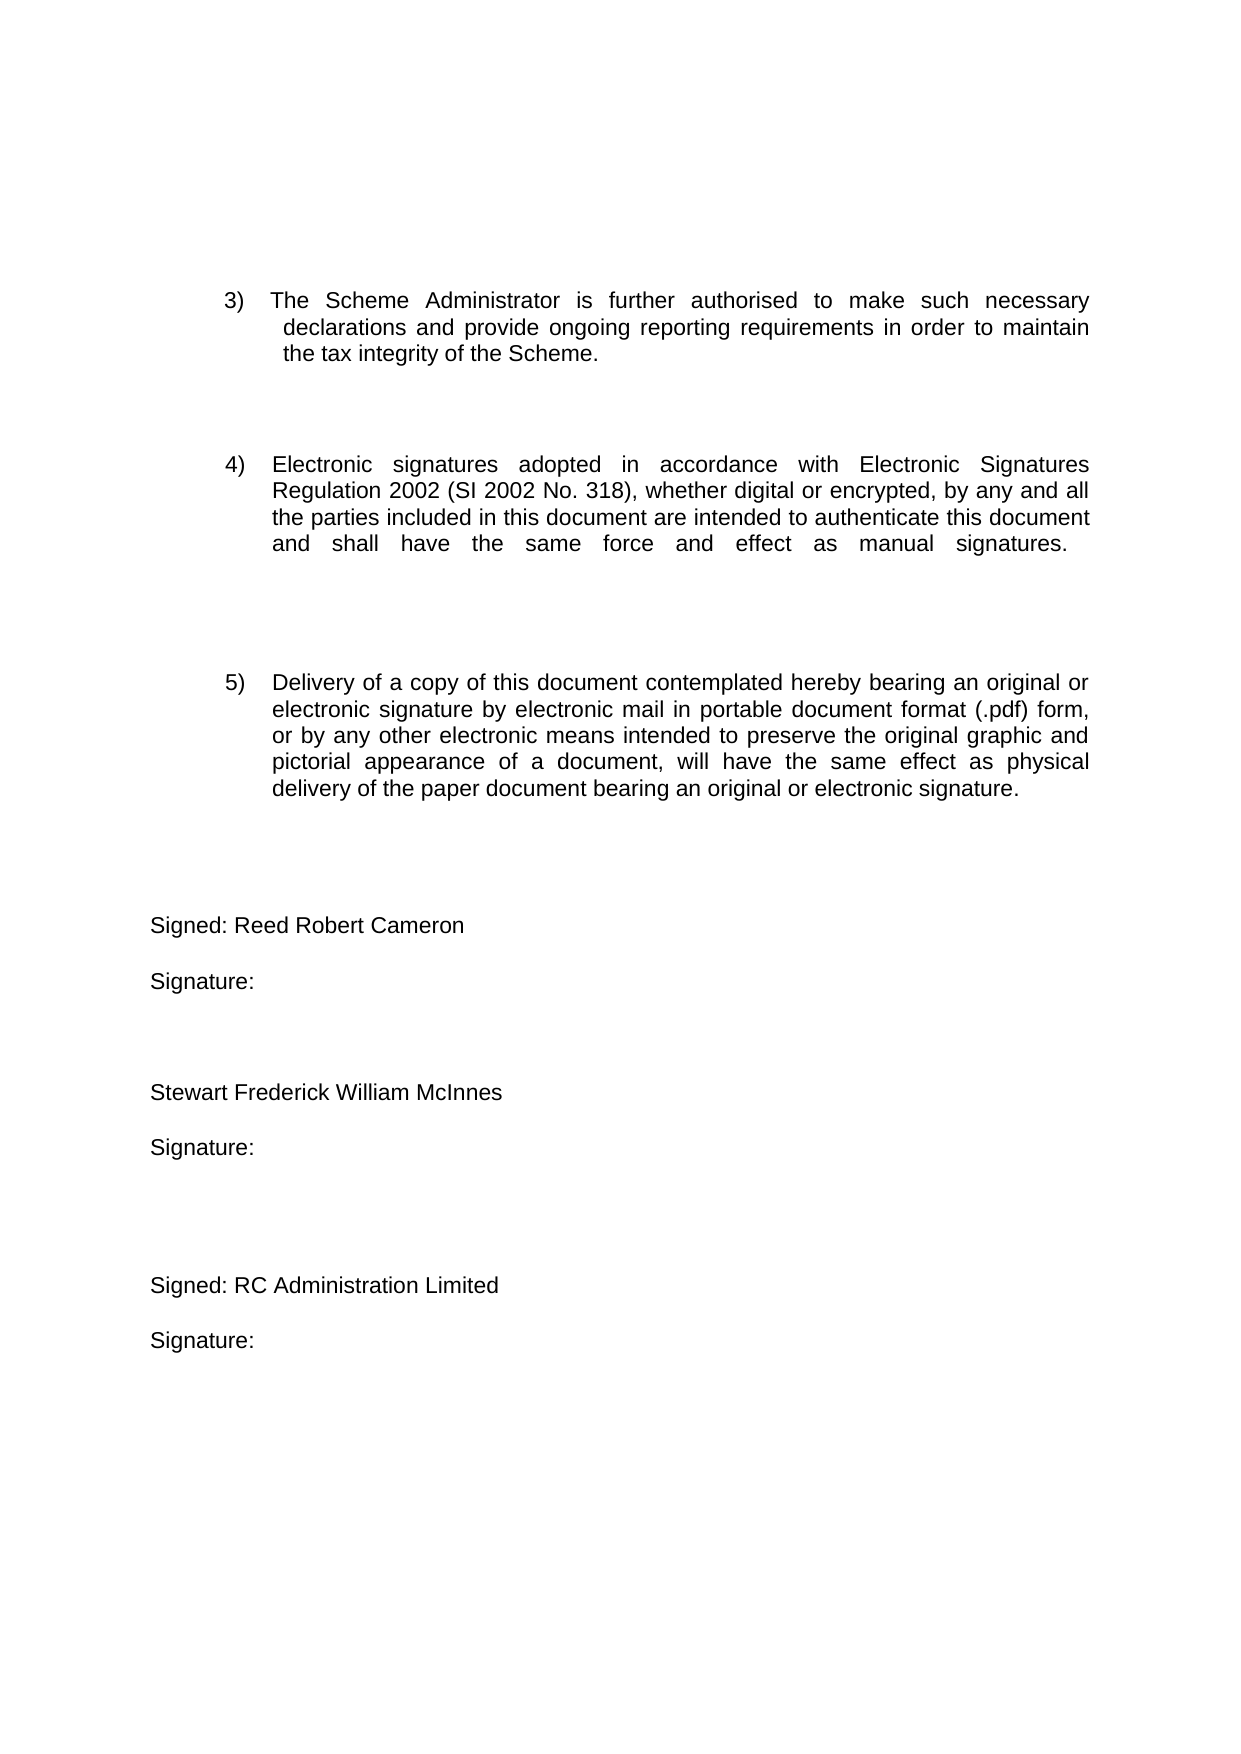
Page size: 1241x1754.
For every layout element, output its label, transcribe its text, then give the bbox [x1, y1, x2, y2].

text Stewart Frederick William McInnes [150, 1079, 1090, 1105]
text Signed: Reed Robert Cameron [150, 886, 1090, 938]
text Signature: [150, 1134, 1090, 1161]
text Signature: [150, 1327, 1090, 1353]
text Signature: [150, 968, 1090, 994]
text 5) Delivery of a copy of this document contemplated hereby bearing an original or electronic signature by electronic mail in portable document format (.pdf) form, or by any other electronic means intended to preserve the original graphic and pictorial appearance of a document, will have the same effect as physical delivery of the paper document bearing an original or electronic signature. [225, 669, 1090, 801]
text 4) Electronic signatures adopted in accordance with Electronic Signatures Regulation 2002 (SI 2002 No. 318), whether digital or encrypted, by any and all the parties included in this document are intended to authenticate this document and shall have the same force and effect as manual signatures. [225, 451, 1090, 584]
text 3) The Scheme Administrator is further authorised to make such necessary declarations and provide ongoing reporting requirements in order to maintain the tax integrity of the Scheme. [224, 287, 1090, 366]
text Signed: RC Administration Limited [150, 1245, 1090, 1298]
